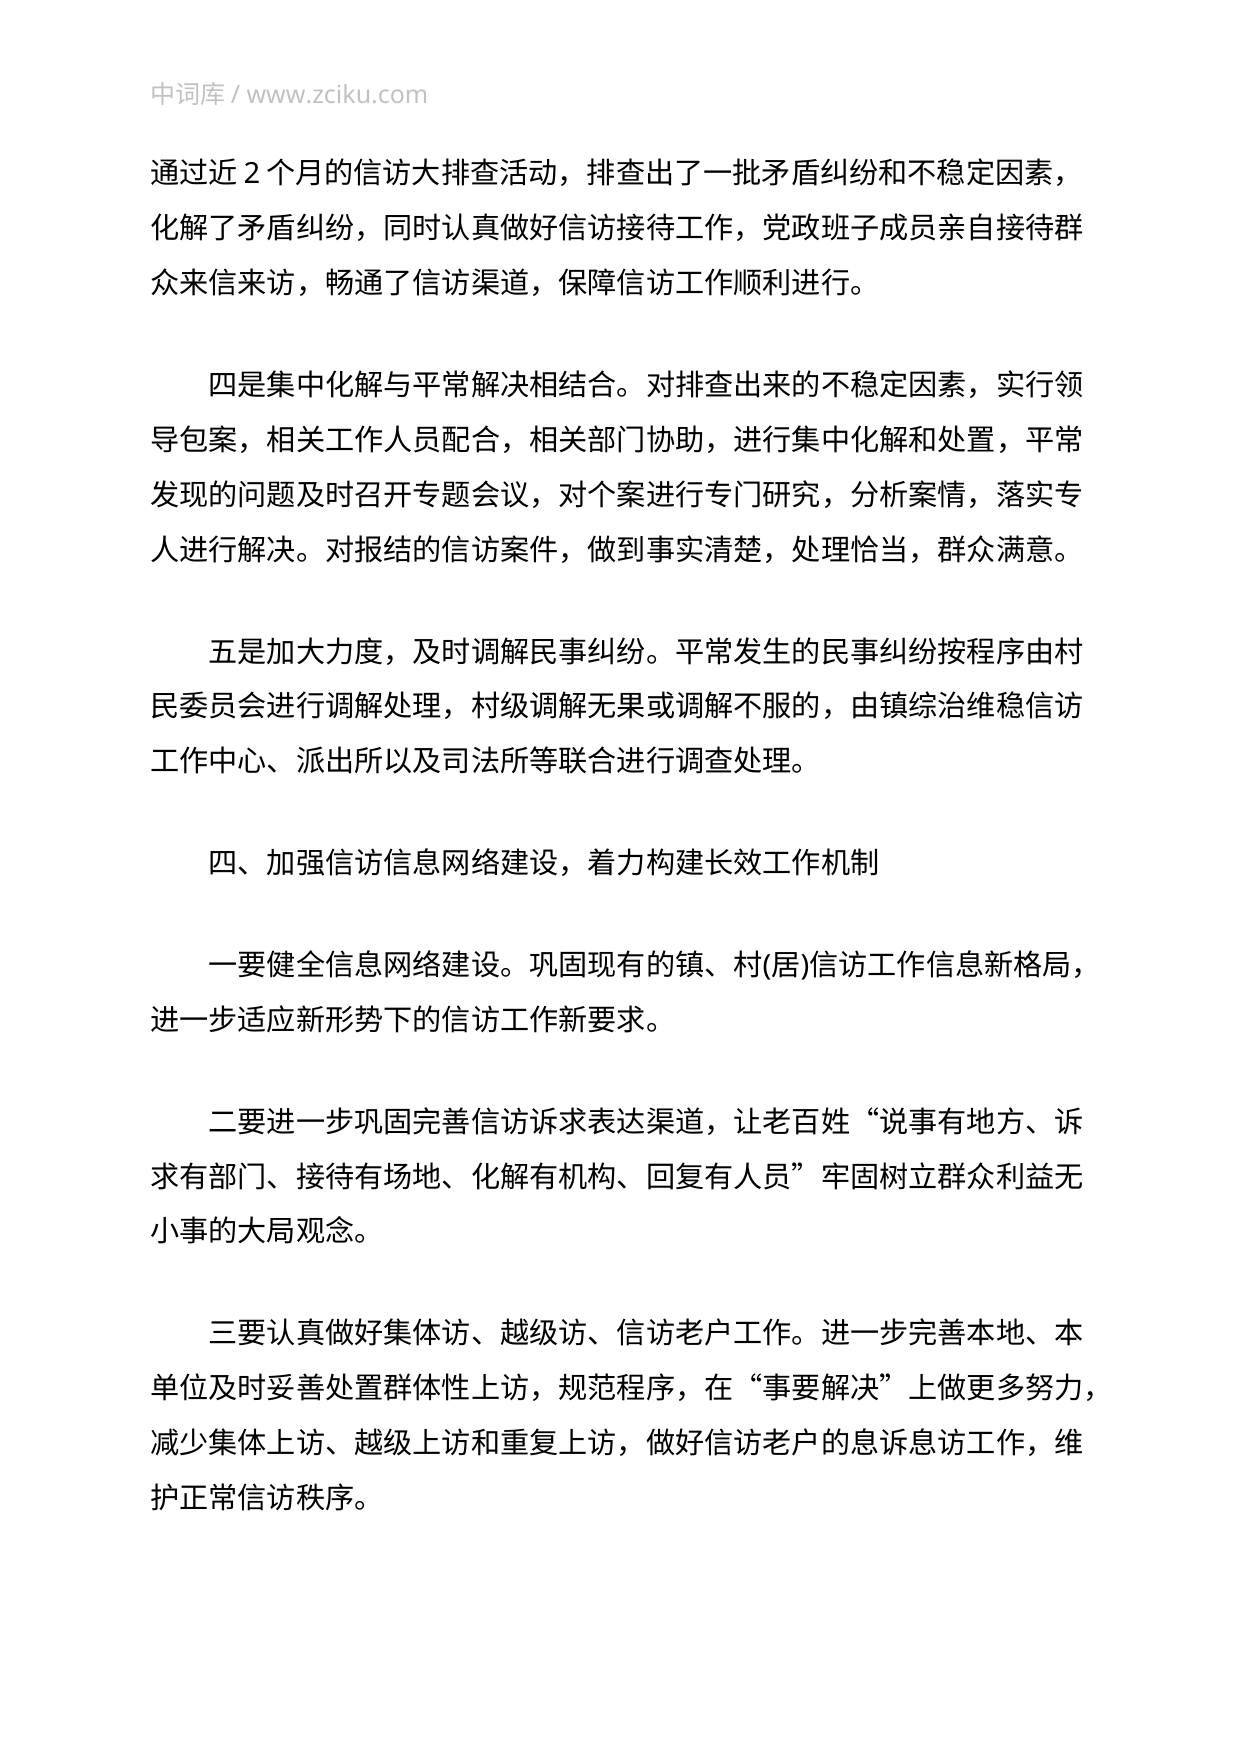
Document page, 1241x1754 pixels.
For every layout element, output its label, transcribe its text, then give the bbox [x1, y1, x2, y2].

text 一要健全信息网络建设。巩固现有的镇、村(居)信访工作信息新格局，进一步适应新形势下的信访工作新要求。 [150, 941, 1090, 1039]
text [150, 150, 1090, 302]
text 四、加强信访信息网络建设，着力构建长效工作机制 [150, 840, 1090, 882]
text 五是加大力度，及时调解民事纠纷。平常发生的民事纠纷按程序由村民委员会进行调解处理，村级调解无果或调解不服的，由镇综治维稳信访工作中心、派出所以及司法所等联合进行调查处理。 [150, 628, 1090, 780]
text 三要认真做好集体访、越级访、信访老户工作。进一步完善本地、本单位及时妥善处置群体性上访，规范程序，在“事要解决”上做更多努力，减少集体上访、越级上访和重复上访，做好信访老户的息诉息访工作，维护正常信访秩序。 [150, 1310, 1090, 1517]
text 二要进一步巩固完善信访诉求表达渠道，让老百姓“说事有地方、诉求有部门、接待有场地、化解有机构、回复有人员”牢固树立群众利益无小事的大局观念。 [150, 1098, 1090, 1250]
text 四是集中化解与平常解决相结合。对排查出来的不稳定因素，实行领导包案，相关工作人员配合，相关部门协助，进行集中化解和处置，平常发现的问题及时召开专题会议，对个案进行专门研究，分析案情，落实专人进行解决。对报结的信访案件，做到事实清楚，处理恰当，群众满意。 [150, 362, 1090, 569]
